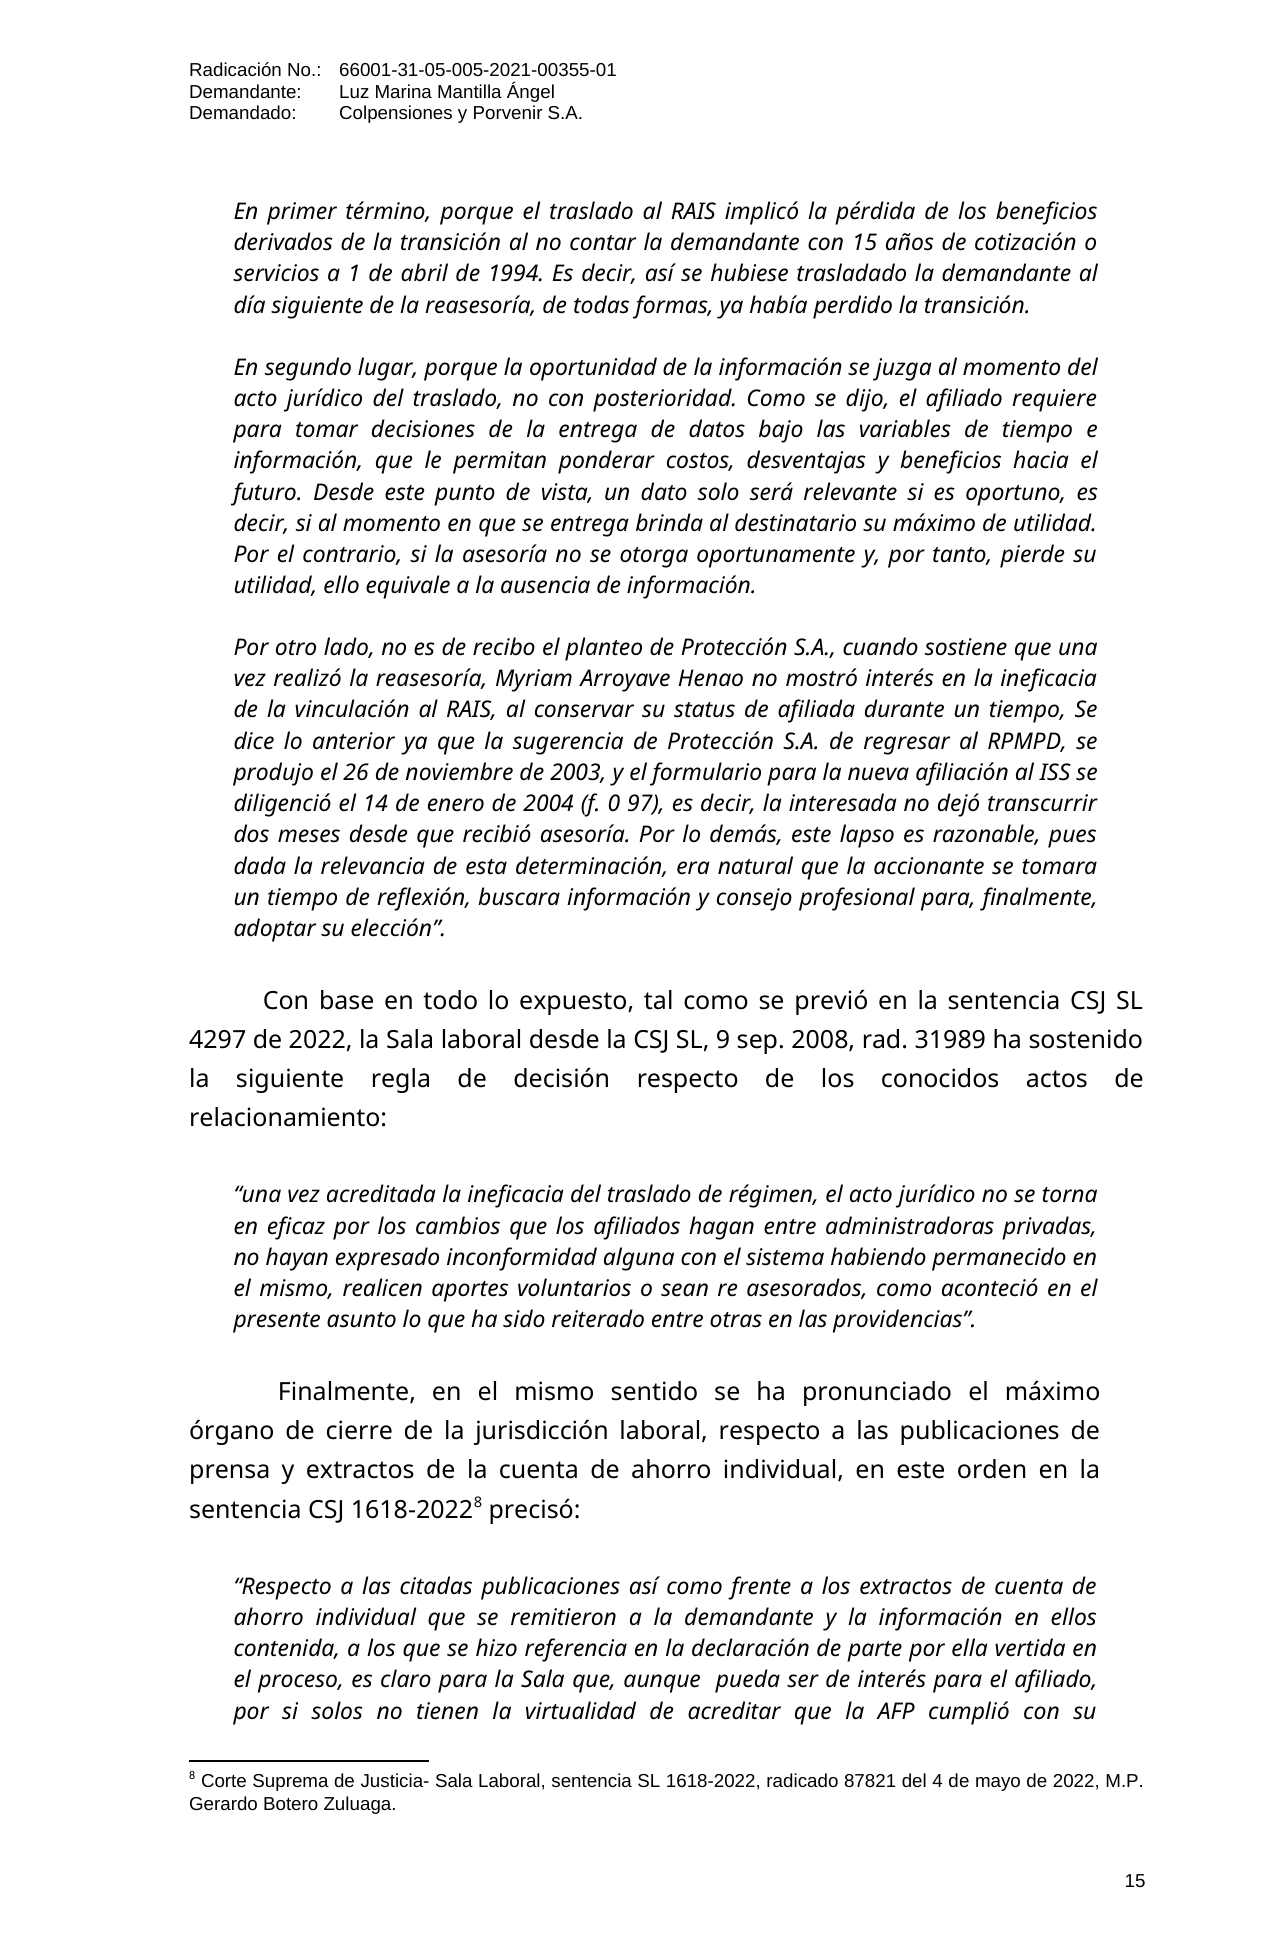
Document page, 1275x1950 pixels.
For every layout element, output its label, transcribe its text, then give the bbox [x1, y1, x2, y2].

text “una vez acreditada la ineficacia del traslado de régimen, el acto jurídico no se torna en eficaz por los cambios que los afiliados hagan entre administradoras privadas, no hayan expresado inconformidad alguna con el sistema habiendo permanecido en el mismo, realicen aportes voluntarios o sean re asesorados, como aconteció en el presente asunto lo que ha sido reiterado entre otras en las providencias”. [233, 1178, 1101, 1335]
text En primer término, porque el traslado al RAIS implicó la pérdida de los beneficios derivados de la transición al no contar la demandante con 15 años de cotización o servicios a 1 de abril de 1994. Es decir, así se hubiese trasladado la demandante al día siguiente de la reasesoría, de todas formas, ya había perdido la transición. [233, 195, 1101, 320]
text Finalmente, en el mismo sentido se ha pronunciado el máximo órgano de cierre de la jurisdicción laboral, respecto a las publicaciones de prensa y extractos de la cuenta de ahorro individual, en este orden en la sentencia CSJ 1618-2022 precisó: [189, 1374, 1101, 1525]
text Con base en todo lo expuesto, tal como se previó en la sentencia CSJ SL 4297 de 2022, la Sala laboral desde la CSJ SL, 9 sep. 2008, rad. 31989 ha sostenido la siguiente regla de decisión respecto de los conocidos actos de relacionamiento: [189, 983, 1145, 1134]
text Por otro lado, no es de recibo el planteo de Protección S.A., cuando sostiene que una vez realizó la reasesoría, Myriam Arroyave Henao no mostró interés en la ineficacia de la vinculación al RAIS, al conservar su status de afiliada durante un tiempo, Se dice lo anterior ya que la sugerencia de Protección S.A. de regresar al RPMPD, se produjo el 26 de noviembre de 2003, y el formulario para la nueva afiliación al ISS se diligenció el 14 de enero de 2004 (f. 0 97), es decir, la interesada no dejó transcurrir dos meses desde que recibió asesoría. Por lo demás, este lapso es razonable, pues dada la relevancia de esta determinación, era natural que la accionante se tomara un tiempo de reflexión, buscara información y consejo profesional para, finalmente, adoptar su elección”. [233, 631, 1101, 943]
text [233, 1570, 1101, 1726]
text En segundo lugar, porque la oportunidad de la información se juzga al momento del acto jurídico del traslado, no con posterioridad. Como se dijo, el afiliado requiere para tomar decisiones de la entrega de datos bajo las variables de tiempo e información, que le permitan ponderar costos, desventajas y beneficios hacia el futuro. Desde este punto de vista, un dato solo será relevante si es oportuno, es decir, si al momento en que se entrega brinda al destinatario su máximo de utilidad. Por el contrario, si la asesoría no se otorga oportunamente y, por tanto, pierde su utilidad, ello equivale a la ausencia de información. [233, 350, 1101, 600]
